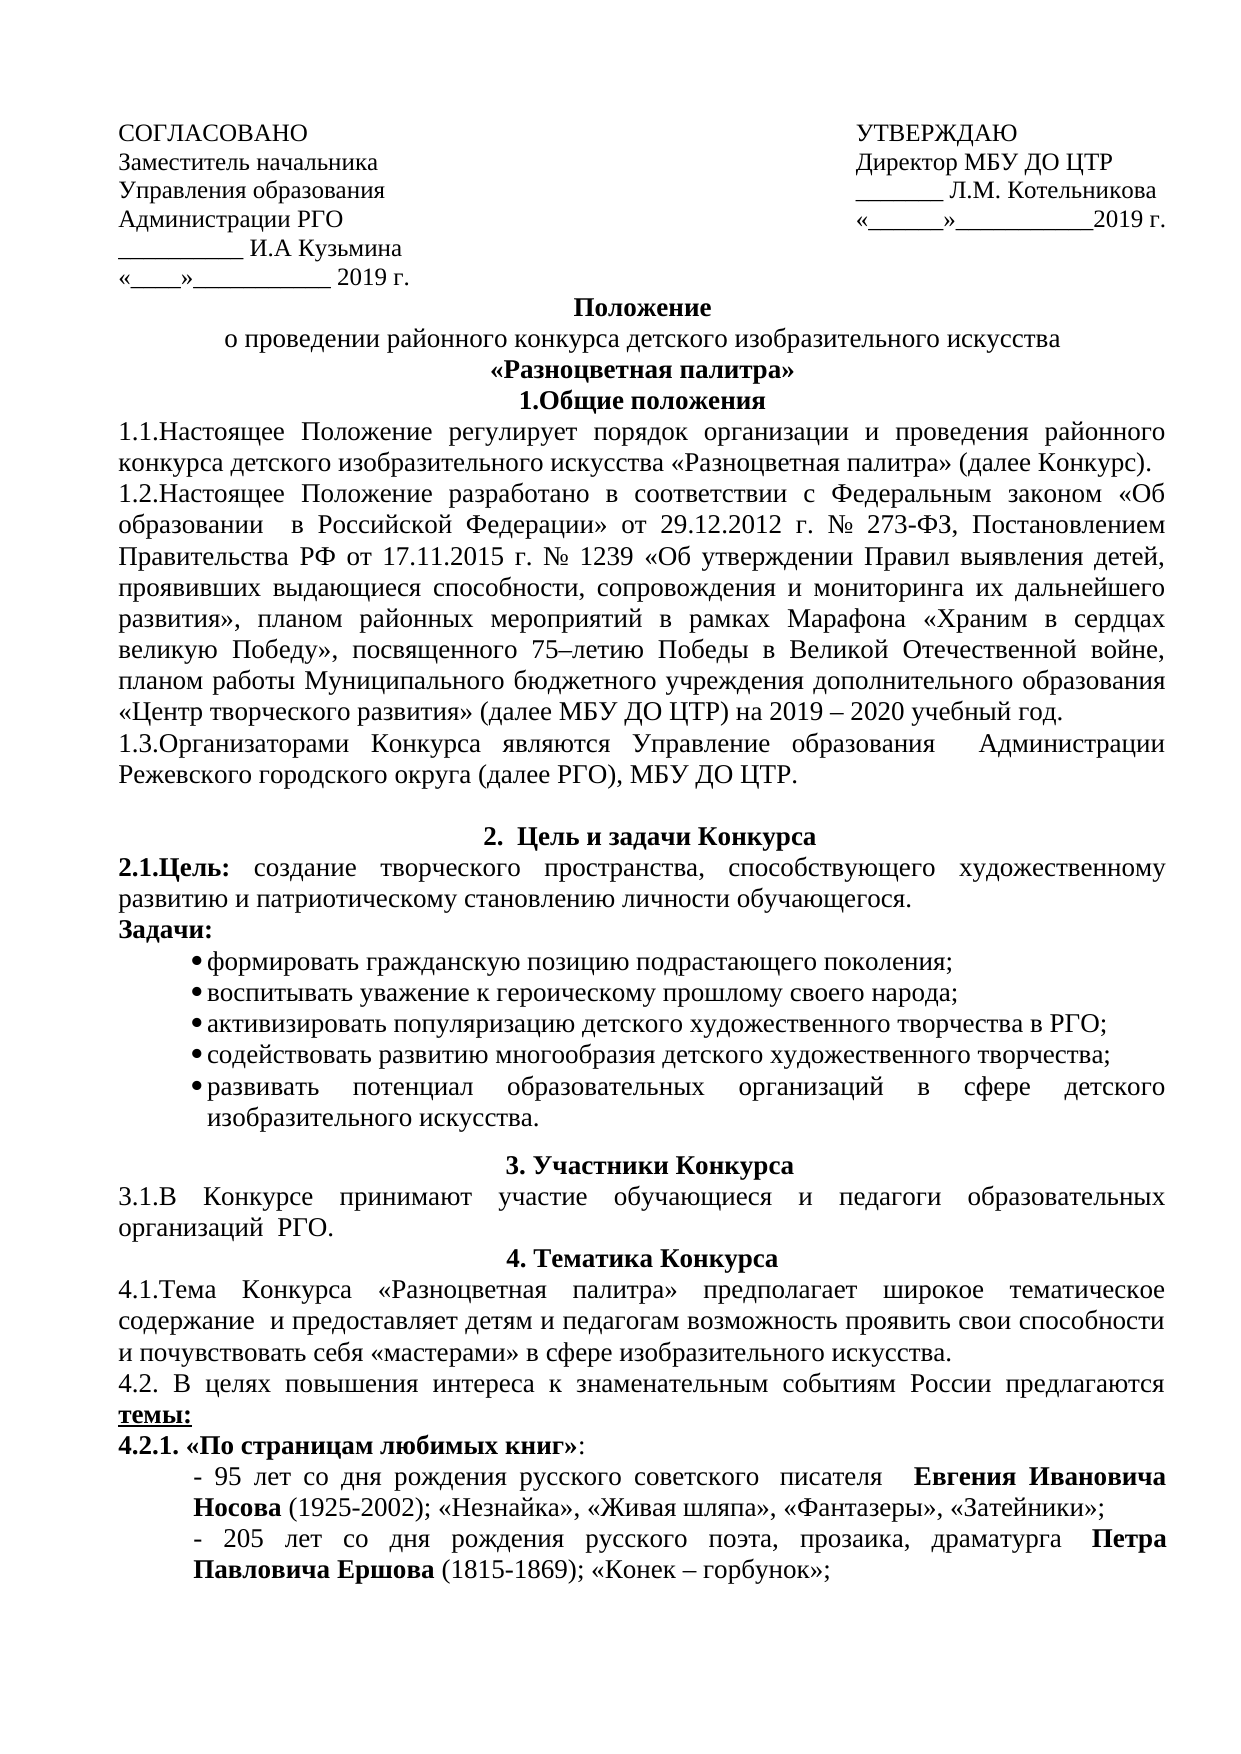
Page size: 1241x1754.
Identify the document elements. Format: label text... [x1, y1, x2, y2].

list - 205 лет со дня рождения русского поэта, прозаика, драматурга Петра Павловича Ершова (1815-1869); «Конек – горбунок»; [193, 1522, 1167, 1585]
text __________ И.А Кузьмина [118, 233, 1167, 262]
text 3. Участники Конкурса [133, 1149, 1167, 1180]
list - 95 лет со дня рождения русского советского писателя Евгения Ивановича Носова (1925-2002); «Незнайка», «Живая шляпа», «Фантазеры», «Затейники»; [193, 1460, 1167, 1522]
text 3.1.В Конкурсе принимают участие обучающиеся и педагоги образовательных организаций РГО. [118, 1180, 1167, 1242]
list активизировать популяризацию детского художественного творчества в РГО; [192, 1007, 1167, 1038]
list формировать гражданскую позицию подрастающего поколения; [192, 945, 1167, 976]
text 4. Тематика Конкурса [118, 1242, 1167, 1273]
text 1.3.Организаторами Конкурса являются Управление образования Администрации Режевского городского округа (далее РГО), МБУ ДО ЦТР. [118, 727, 1167, 789]
text 1.Общие положения [118, 384, 1167, 415]
text Управления образования _______ Л.М. Котельникова [118, 176, 1167, 204]
text Задачи: [118, 913, 1167, 945]
text 1.2.Настоящее Положение разработано в соответствии с Федеральным законом «Об образовании в Российской Федерации» от 29.12.2012 г. № 273-ФЗ, Постановлением Правительства РФ от 17.11.2015 г. № 1239 «Об утверждении Правил выявления детей, проявивших выдающиеся способности, сопровождения и мониторинга их дальнейшего развития», планом районных мероприятий в рамках Марафона «Храним в сердцах великую Победу», посвященного 75–летию Победы в Великой Отечественной войне, планом работы Муниципального бюджетного учреждения дополнительного образования «Центр творческого развития» (далее МБУ ДО ЦТР) на 2019 – 2020 учебный год. [118, 477, 1167, 727]
text 4.2.1. «По страницам любимых книг»: [118, 1429, 1167, 1460]
text СОГЛАСОВАНО УТВЕРЖДАЮ [118, 118, 1167, 147]
text 4.1.Тема Конкурса «Разноцветная палитра» предполагает широкое тематическое содержание и предоставляет детям и педагогам возможность проявить свои способности и почувствовать себя «мастерами» в сфере изобразительного искусства. [118, 1273, 1167, 1367]
text Заместитель начальника Директор МБУ ДО ЦТР [118, 147, 1167, 176]
text 1.1.Настоящее Положение регулирует порядок организации и проведения районного конкурса детского изобразительного искусства «Разноцветная палитра» (далее Конкурс). [118, 415, 1167, 477]
text «____»___________ 2019 г. [118, 262, 1167, 291]
text «Разноцветная палитра» [118, 353, 1167, 384]
text 2. Цель и задачи Конкурса [133, 820, 1167, 851]
text Администрации РГО «______»___________2019 г. [118, 204, 1167, 233]
list развивать потенциал образовательных организаций в сфере детского изобразительного искусства. [192, 1070, 1167, 1132]
text 4.2. В целях повышения интереса к знаменательным событиям России предлагаются темы: [118, 1367, 1167, 1429]
text Положение [118, 291, 1167, 322]
text о проведении районного конкурса детского изобразительного искусства [118, 322, 1167, 353]
list воспитывать уважение к героическому прошлому своего народа; [192, 976, 1167, 1007]
text 2.1.Цель: создание творческого пространства, способствующего художественному развитию и патриотическому становлению личности обучающегося. [118, 851, 1167, 913]
list содействовать развитию многообразия детского художественного творчества; [192, 1038, 1167, 1070]
